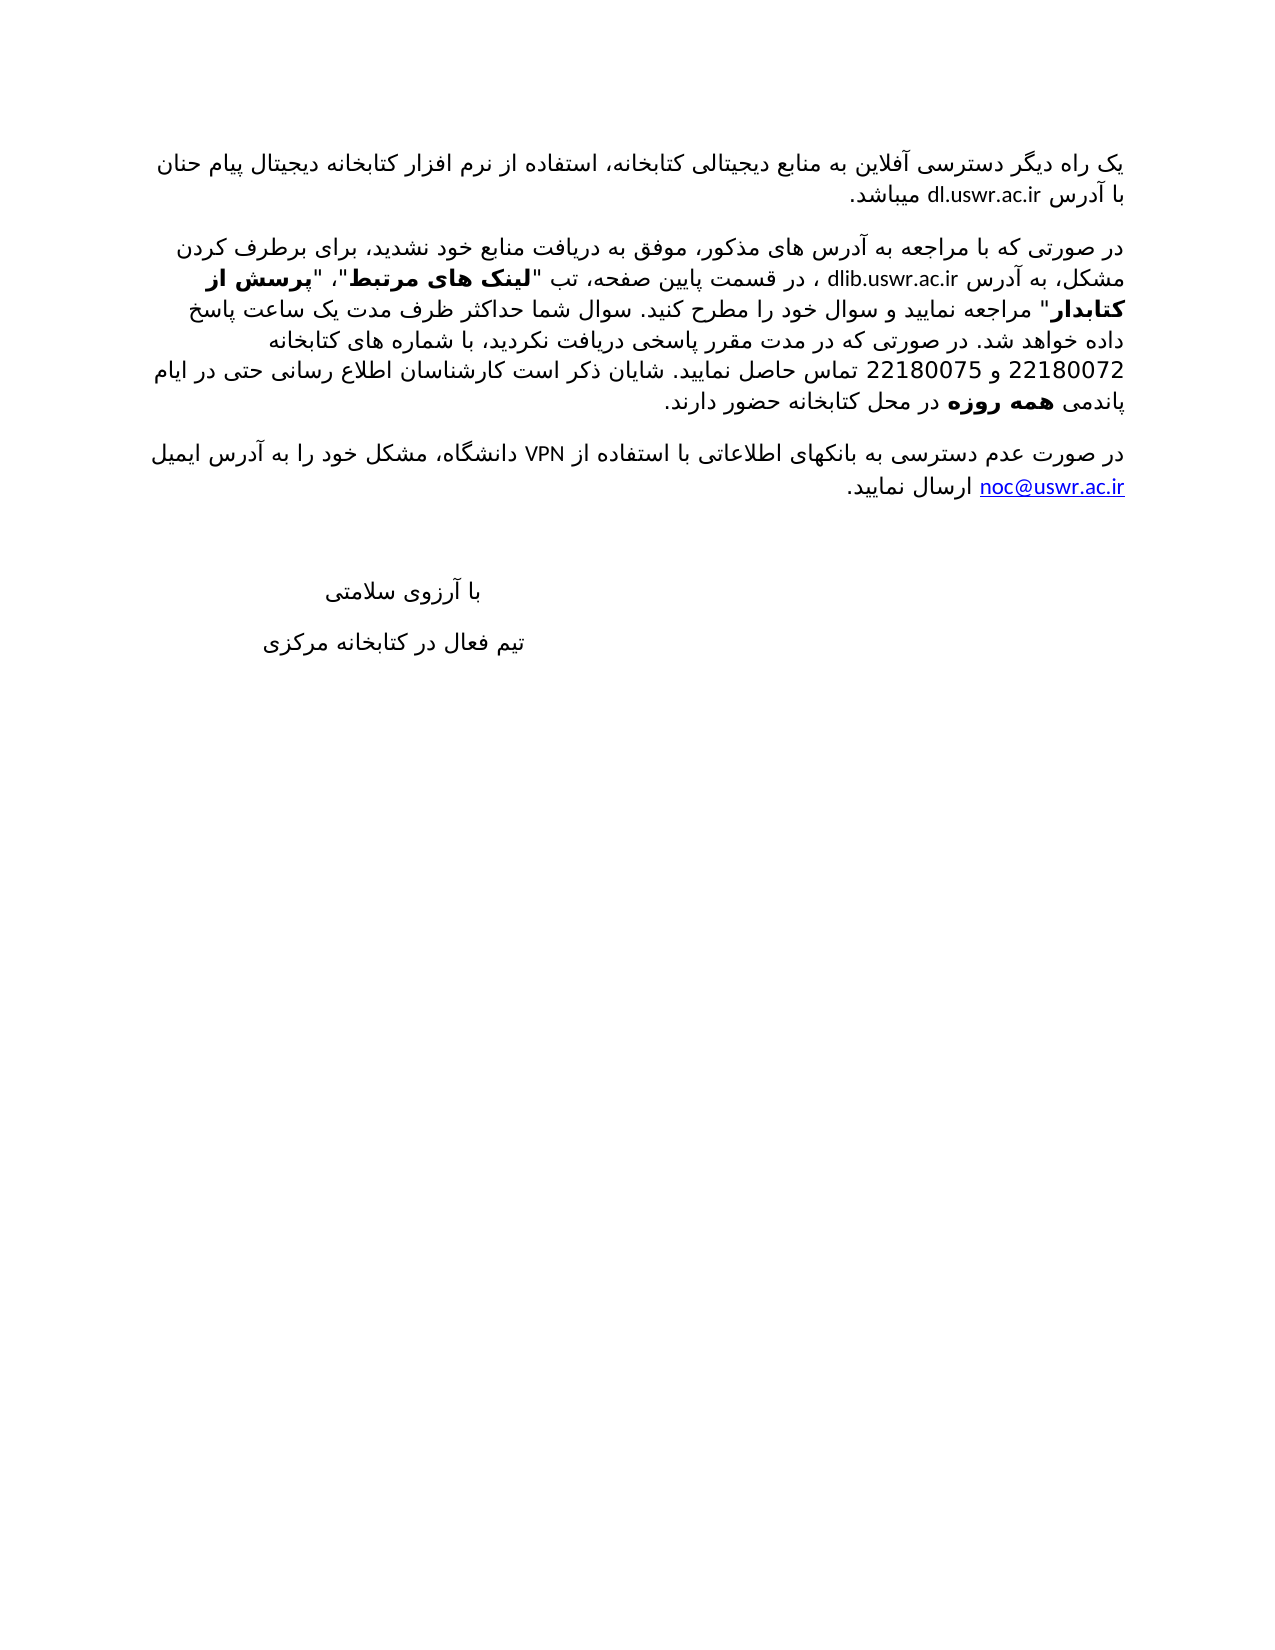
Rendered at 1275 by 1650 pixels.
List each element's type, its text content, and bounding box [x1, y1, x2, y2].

text در صورت عدم دسترسی به بانکهای اطلاعاتی با استفاده از VPN دانشگاه، مشکل خود را به آدرس ایمیل noc@uswr.ac.ir ارسال نمایید. [150, 439, 1125, 500]
text در صورتی که با مراجعه به آدرس های مذکور، موفق به دریافت منابع خود نشدید، برای برطرف کردن مشکل، به آدرس dlib.uswr.ac.ir ، در قسمت پایین صفحه، تب "لینک های مرتبط"، "پرسش از کتابدار" مراجعه نمایید و سوال خود را مطرح کنید. سوال شما حداکثر ظرف مدت یک ساعت پاسخ داده خواهد شد. در صورتی که در مدت مقرر پاسخی دریافت نکردید، با شماره های کتابخانه 22180072 و 22180075 تماس حاصل نمایید. شایان ذکر است کارشناسان اطلاع رسانی حتی در ایام پاندمی همه روزه در محل کتابخانه حضور دارند. [150, 234, 1125, 415]
text با آرزوی سلامتی [150, 578, 600, 604]
text تیم فعال در کتابخانه مرکزی [150, 629, 525, 656]
text یک راه دیگر دسترسی آفلاین به منابع دیجیتالی کتابخانه، استفاده از نرم افزار کتابخانه دیجیتال پیام حنان با آدرس dl.uswr.ac.ir میباشد. [150, 150, 1125, 209]
